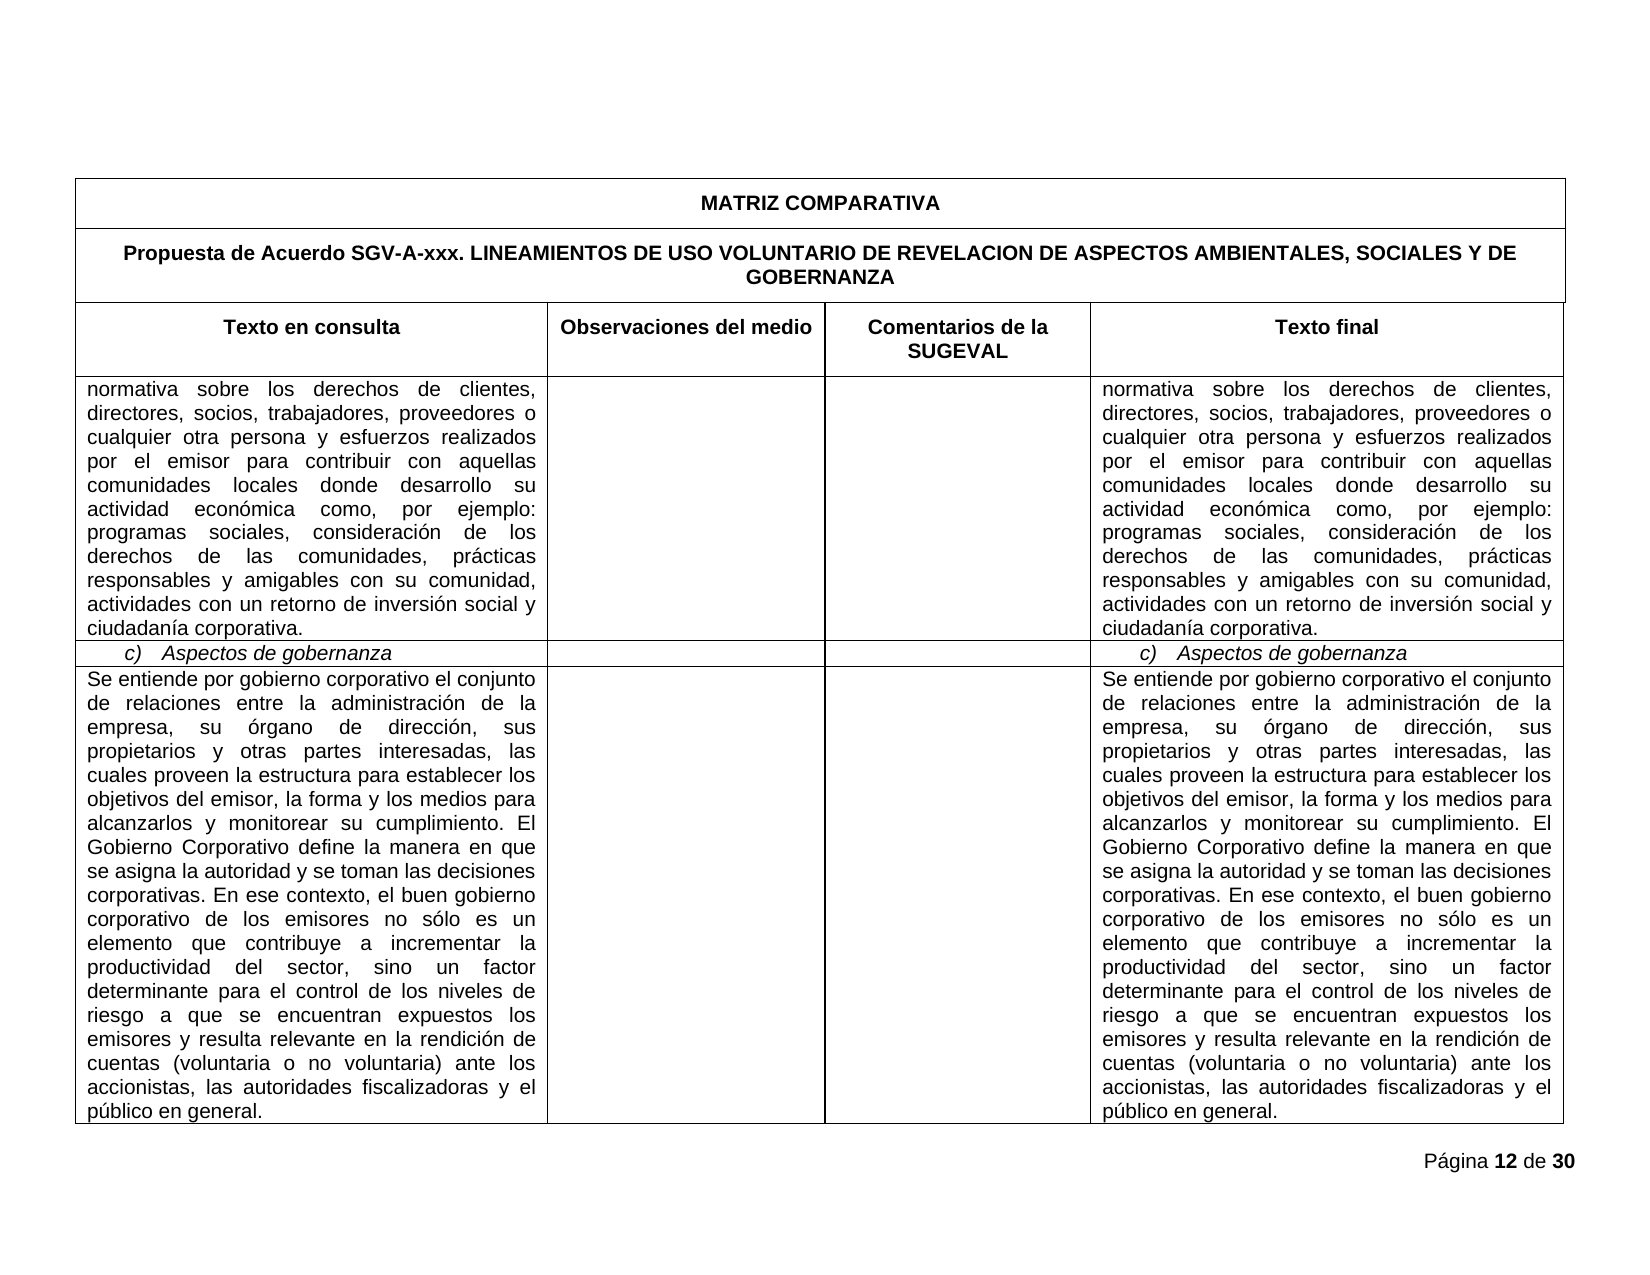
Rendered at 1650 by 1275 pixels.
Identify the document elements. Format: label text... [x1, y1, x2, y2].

table_cell Observaciones del medio [548, 303, 824, 376]
table_cell Texto en consulta [76, 303, 547, 376]
table_cell Texto final [1091, 303, 1563, 376]
table_cell Aspectos de gobernanza [76, 641, 547, 666]
table_cell [548, 667, 824, 1122]
table_cell [826, 667, 1090, 1122]
table_cell [548, 377, 824, 640]
table_header MATRIZ COMPARATIVA [76, 179, 1565, 228]
table_cell [548, 641, 824, 666]
table_cell Aspectos de gobernanza [1091, 641, 1563, 666]
table_cell [826, 641, 1090, 666]
table_cell Se entiende por gobierno corporativo el conjunto de relaciones entre la administración de la empresa, su órgano de dirección, sus propietarios y otras partes interesadas, las cuales proveen la estructura para establecer los objetivos del emisor, la forma y los medios para alcanzarlos y monitorear su cumplimiento. El Gobierno Corporativo define la manera en que se asigna la autoridad y se toman las decisiones corporativas. En ese contexto, el buen gobierno corporativo de los emisores no sólo es un elemento que contribuye a incrementar la productividad del sector, sino un factor determinante para el control de los niveles de riesgo a que se encuentran expuestos los emisores y resulta relevante en la rendición de cuentas (voluntaria o no voluntaria) ante los accionistas, las autoridades fiscalizadoras y el público en general. [1091, 667, 1563, 1122]
table_cell Se entiende por gobierno corporativo el conjunto de relaciones entre la administración de la empresa, su órgano de dirección, sus propietarios y otras partes interesadas, las cuales proveen la estructura para establecer los objetivos del emisor, la forma y los medios para alcanzarlos y monitorear su cumplimiento. El Gobierno Corporativo define la manera en que se asigna la autoridad y se toman las decisiones corporativas. En ese contexto, el buen gobierno corporativo de los emisores no sólo es un elemento que contribuye a incrementar la productividad del sector, sino un factor determinante para el control de los niveles de riesgo a que se encuentran expuestos los emisores y resulta relevante en la rendición de cuentas (voluntaria o no voluntaria) ante los accionistas, las autoridades fiscalizadoras y el público en general. [76, 667, 547, 1122]
table_cell Comentarios de la SUGEVAL [826, 303, 1090, 376]
table_cell [826, 377, 1090, 640]
table_cell Propuesta de Acuerdo SGV-A-xxx. LINEAMIENTOS DE USO VOLUNTARIO DE REVELACION DE ASPECTOS AMBIENTALES, SOCIALES Y DE GOBERNANZA [76, 229, 1565, 302]
